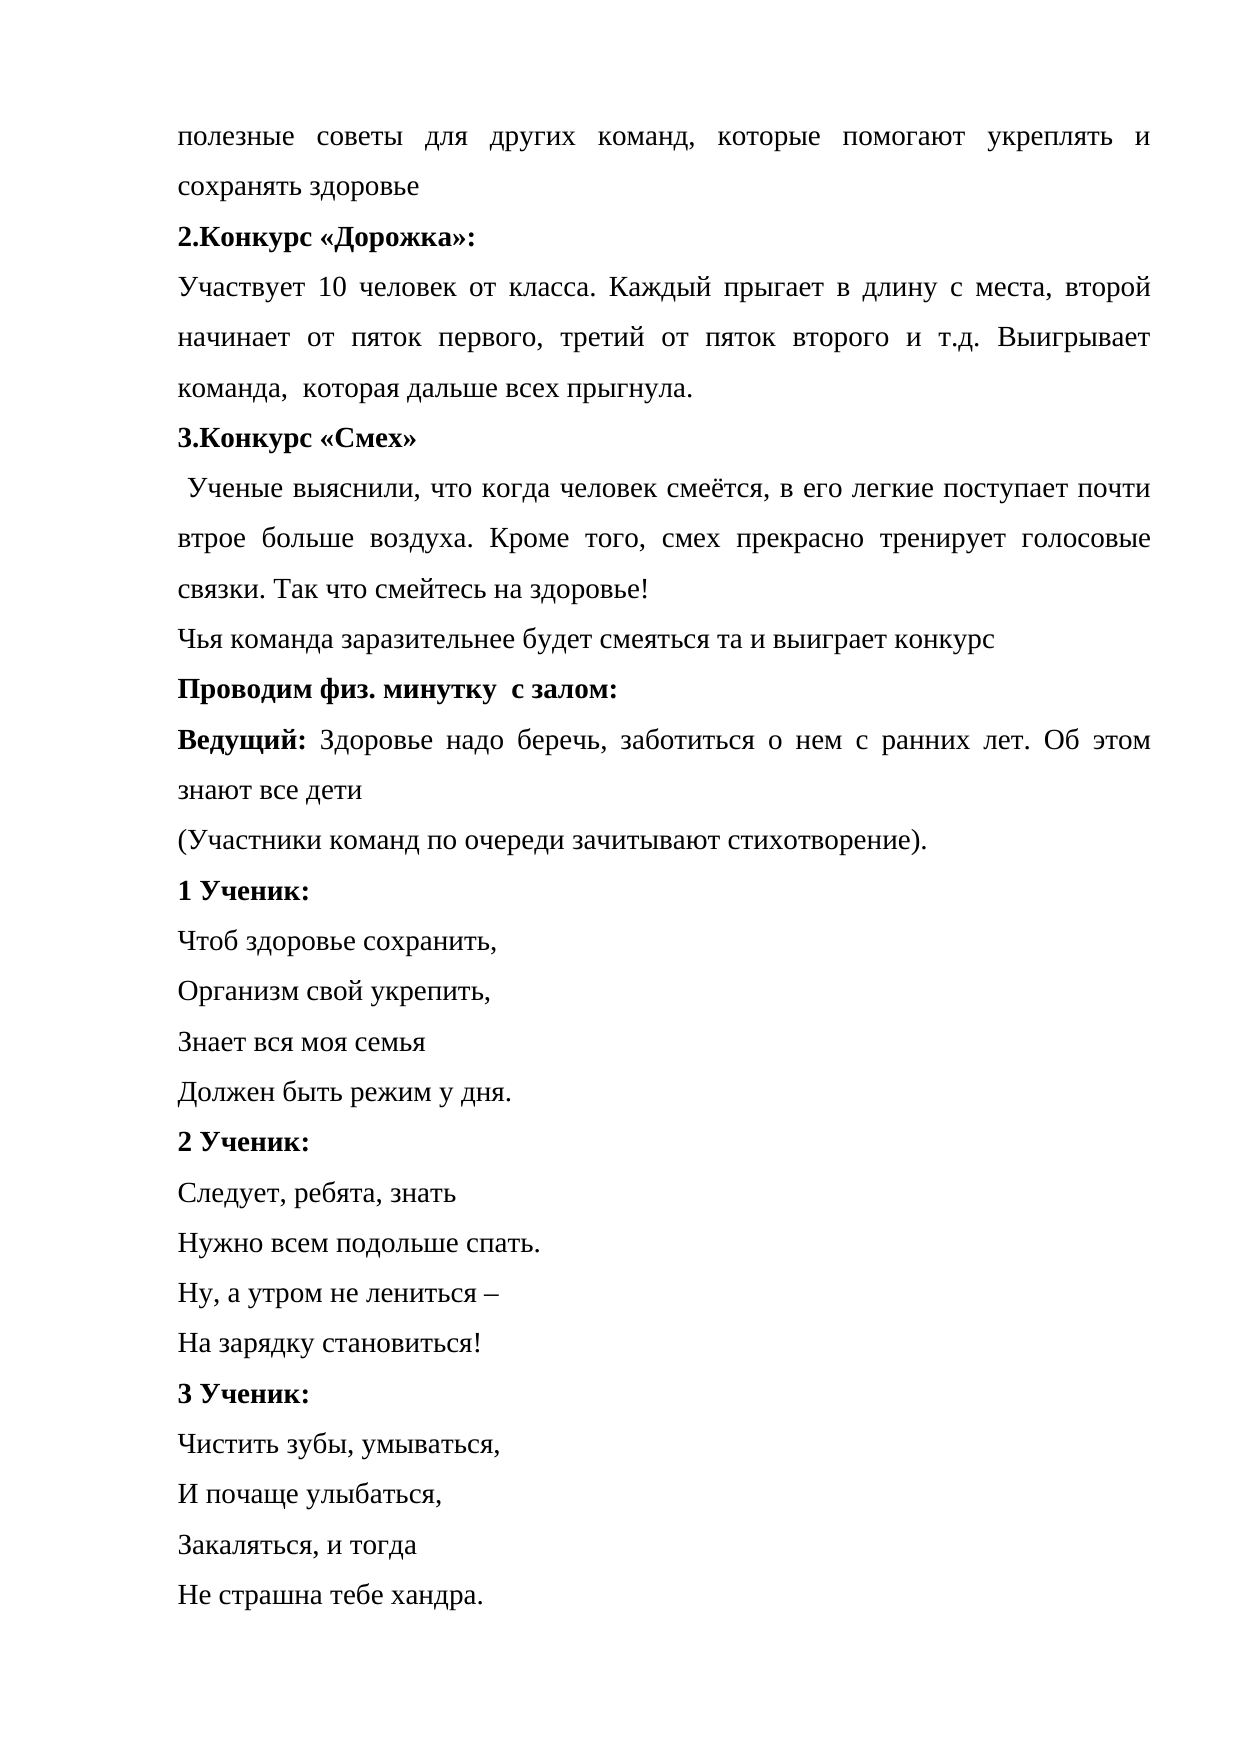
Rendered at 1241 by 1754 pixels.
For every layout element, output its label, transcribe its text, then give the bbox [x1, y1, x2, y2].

text 3.Конкурс «Смех» [177, 420, 1152, 453]
text Ведущий: Здоровье надо беречь, заботиться о нем с ранних лет. Об этом знают все дети [177, 722, 1152, 806]
text И почаще улыбаться, [177, 1477, 1152, 1510]
text 1 Ученик: [177, 873, 1152, 906]
text Не страшна тебе хандра. [177, 1577, 1152, 1611]
text Следует, ребята, знать [177, 1175, 1152, 1208]
text Чтоб здоровье сохранить, [177, 923, 1152, 957]
text 2 Ученик: [177, 1124, 1152, 1158]
text Нужно всем подольше спать. [177, 1225, 1152, 1258]
text Ну, а утром не лениться – [177, 1275, 1152, 1309]
text Должен быть режим у дня. [177, 1074, 1152, 1108]
text Проводим физ. минутку с залом: [177, 672, 1152, 705]
text (Участники команд по очереди зачитывают стихотворение). [177, 822, 1152, 856]
text 3 Ученик: [177, 1376, 1152, 1409]
text Чья команда заразительнее будет смеяться та и выиграет конкурс [177, 621, 1152, 655]
text Ученые выяснили, что когда человек смеётся, в его легкие поступает почти втрое больше воздуха. Кроме того, смех прекрасно тренирует голосовые связки. Так что смейтесь на здоровье! [177, 470, 1152, 604]
text Знает вся моя семья [177, 1024, 1152, 1057]
text Закаляться, и тогда [177, 1527, 1152, 1560]
text 2.Конкурс «Дорожка»: [177, 219, 1152, 252]
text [177, 118, 1152, 202]
text На зарядку становиться! [177, 1326, 1152, 1359]
text Организм свой укрепить, [177, 973, 1152, 1007]
text Участвует 10 человек от класса. Каждый прыгает в длину с места, второй начинает от пяток первого, третий от пяток второго и т.д. Выигрывает команда, которая дальше всех прыгнула. [177, 269, 1152, 403]
text Чистить зубы, умываться, [177, 1426, 1152, 1460]
